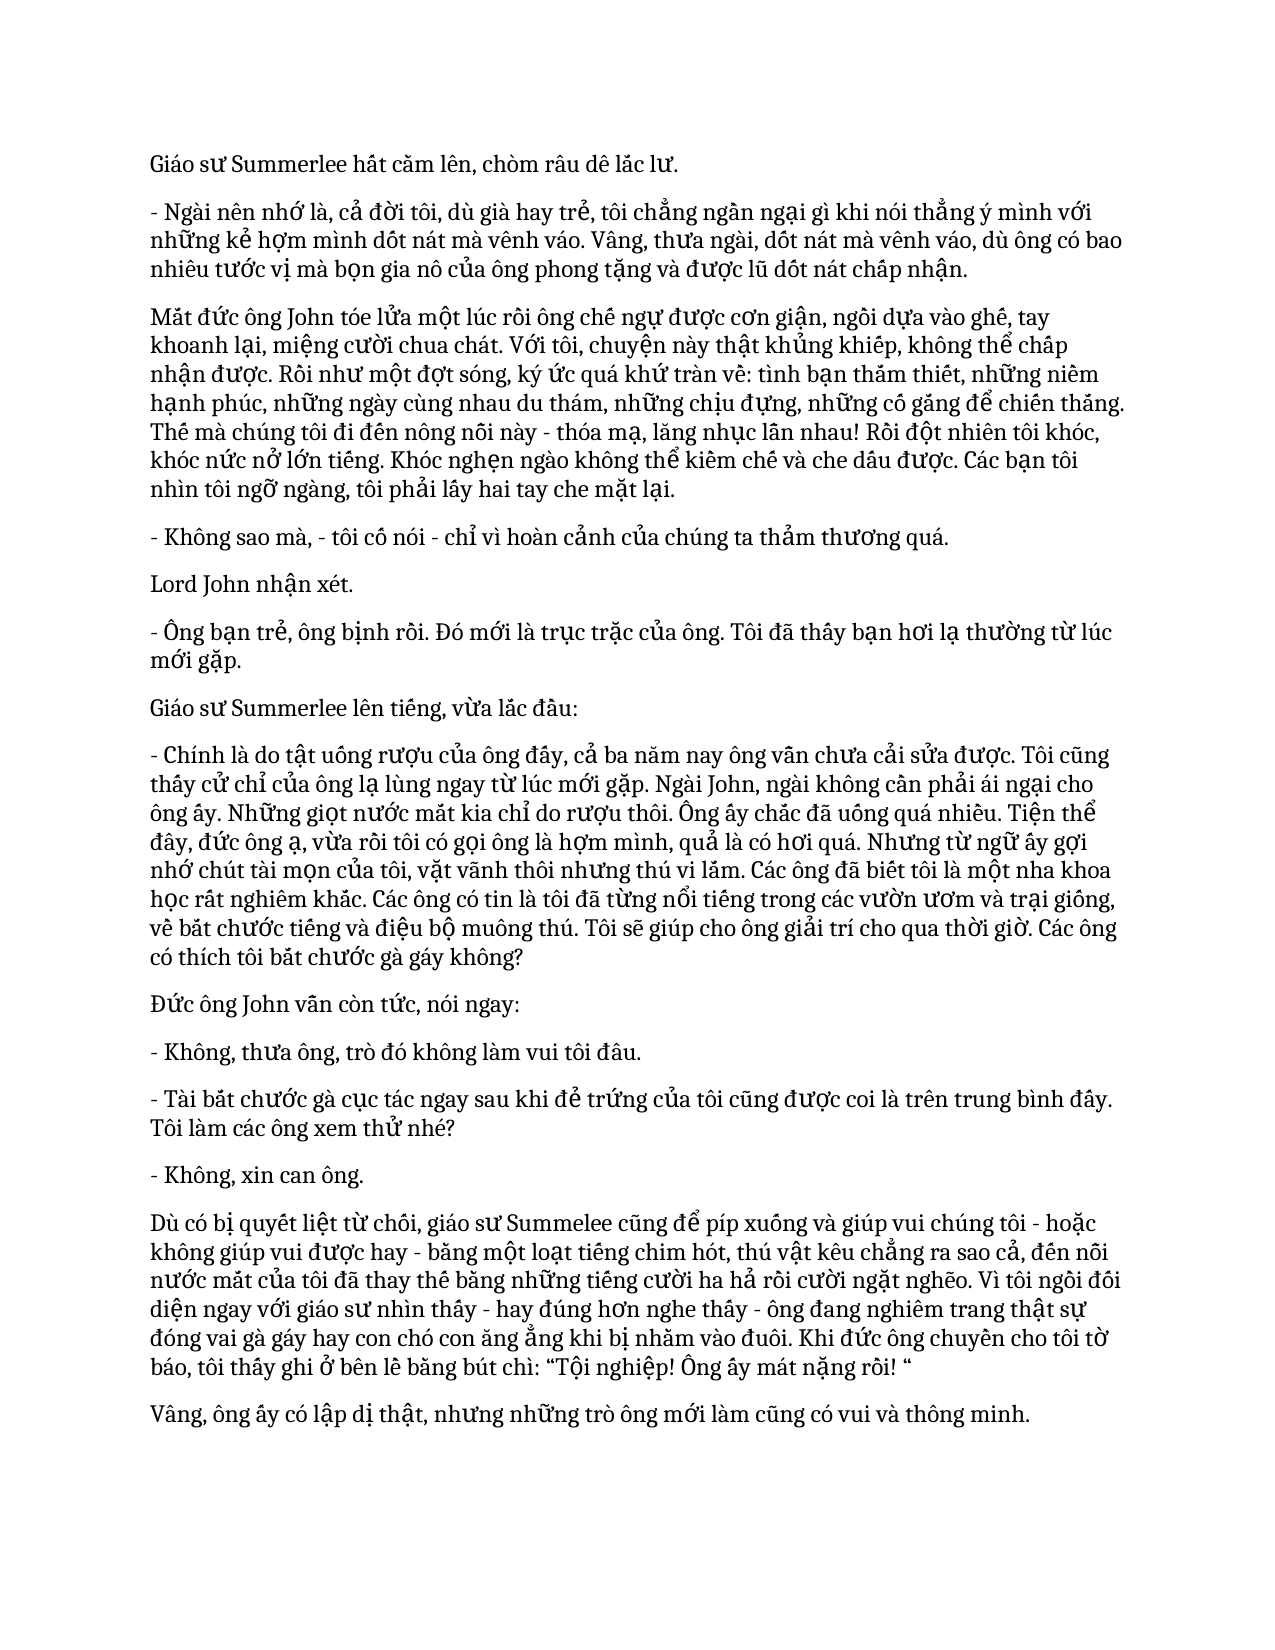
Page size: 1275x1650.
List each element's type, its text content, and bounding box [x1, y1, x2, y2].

text Vâng, ông ấy có lập dị thật, nhưng những trò ông mới làm cũng có vui và thông minh. [150, 1400, 1125, 1429]
text Lord John nhận xét. [150, 570, 1125, 599]
text Mắt đức ông John tóe lửa một lúc rồi ông chế ngự được cơn giận, ngồi dựa vào ghế, tay khoanh lại, miệng cười chua chát. Với tôi, chuyện này thật khủng khiếp, không thể chấp nhận được. Rồi như một đợt sóng, ký ức quá khứ tràn về: tình bạn thắm thiết, những niềm hạnh phúc, những ngày cùng nhau du thám, những chịu đựng, những cố gắng để chiến thắng. Thế mà chúng tôi đi đến nông nỗi này - thóa mạ, lăng nhục lẫn nhau! Rồi đột nhiên tôi khóc, khóc nức nở lớn tiếng. Khóc nghẹn ngào không thể kiềm chế và che dấu được. Các bạn tôi nhìn tôi ngỡ ngàng, tôi phải lấy hai tay che mặt lại. [150, 302, 1125, 504]
text Giáo sư Summerlee lên tiếng, vừa lắc đầu: [150, 694, 1125, 722]
text - Tài bắt chước gà cục tác ngay sau khi đẻ trứng của tôi cũng được coi là trên trung bình đấy. Tôi làm các ông xem thử nhé? [150, 1085, 1125, 1142]
text - Không, thưa ông, trò đó không làm vui tôi đâu. [150, 1037, 1125, 1066]
text Giáo sư Summerlee hất cằm lên, chòm râu dê lắc lư. [150, 150, 1125, 179]
text - Chính là do tật uống rượu của ông đấy, cả ba năm nay ông vẫn chưa cải sửa được. Tôi cũng thấy cử chỉ của ông lạ lùng ngay từ lúc mới gặp. Ngài John, ngài không cần phải ái ngại cho ông ấy. Những giọt nước mắt kia chỉ do rượu thôi. Ông ấy chắc đã uống quá nhiều. Tiện thể đây, đức ông ạ, vừa rồi tôi có gọi ông là hợm mình, quả là có hơi quá. Nhưng từ ngữ ấy gợi nhớ chút tài mọn của tôi, vặt vãnh thôi nhưng thú vi lắm. Các ông đã biết tôi là một nha khoa học rất nghiêm khắc. Các ông có tin là tôi đã từng nổi tiếng trong các vườn ươm và trại giống, về bắt chước tiếng và điệu bộ muông thú. Tôi sẽ giúp cho ông giải trí cho qua thời giờ. Các ông có thích tôi bắt chước gà gáy không? [150, 741, 1125, 971]
text - Ngài nên nhớ là, cả đời tôi, dù già hay trẻ, tôi chẳng ngần ngại gì khi nói thẳng ý mình với những kẻ hợm mình dốt nát mà vênh váo. Vâng, thưa ngài, dốt nát mà vênh váo, dù ông có bao nhiêu tước vị mà bọn gia nô của ông phong tặng và được lũ dốt nát chấp nhận. [150, 197, 1125, 284]
text - Không, xin can ông. [150, 1161, 1125, 1190]
text Dù có bị quyết liệt từ chối, giáo sư Summelee cũng để píp xuống và giúp vui chúng tôi - hoặc không giúp vui được hay - bằng một loạt tiếng chim hót, thú vật kêu chẳng ra sao cả, đến nỗi nước mắt của tôi đã thay thế bằng những tiếng cười ha hả rồi cười ngặt nghẽo. Vì tôi ngồi đối diện ngay với giáo sư nhìn thấy - hay đúng hơn nghe thấy - ông đang nghiêm trang thật sự đóng vai gà gáy hay con chó con ăng ẳng khi bị nhằm vào đuôi. Khi đức ông chuyền cho tôi tờ báo, tôi thấy ghi ở bên lề bằng bút chì: “Tội nghiệp! Ông ấy mát nặng rồi! “ [150, 1209, 1125, 1381]
text - Ông bạn trẻ, ông bịnh rồi. Đó mới là trục trặc của ông. Tôi đã thấy bạn hơi lạ thường từ lúc mới gặp. [150, 617, 1125, 675]
text - Không sao mà, - tôi cố nói - chỉ vì hoàn cảnh của chúng ta thảm thương quá. [150, 522, 1125, 551]
text Đức ông John vẫn còn tức, nói ngay: [150, 990, 1125, 1019]
